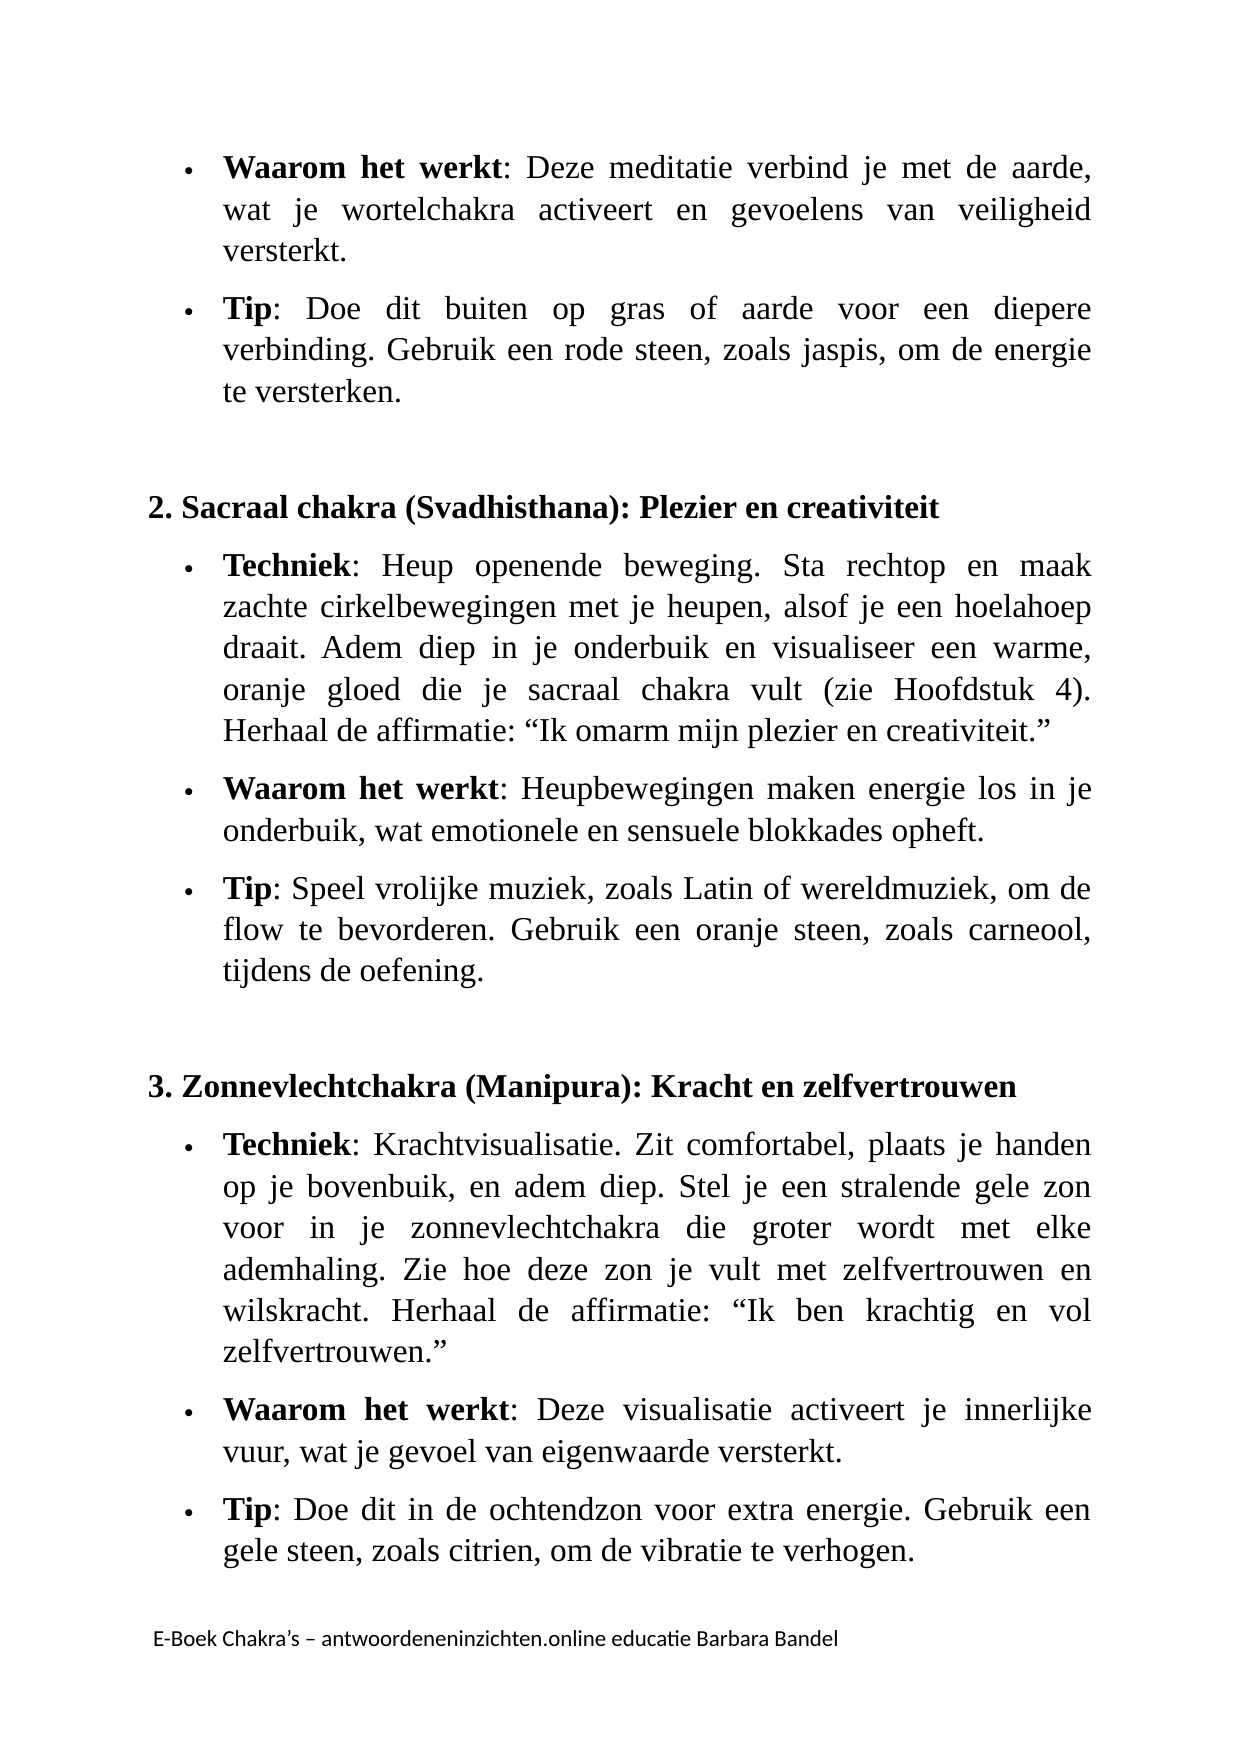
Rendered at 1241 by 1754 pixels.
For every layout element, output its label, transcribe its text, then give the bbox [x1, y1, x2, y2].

list Tip: Speel vrolijke muziek, zoals Latin of wereldmuziek, om de flow te bevorderen. Gebruik een oranje steen, zoals carneool, tijdens de oefening. [185, 868, 1093, 989]
list Tip: Doe dit buiten op gras of aarde voor een diepere verbinding. Gebruik een rode steen, zoals jaspis, om de energie te versterken. [185, 288, 1093, 409]
list Waarom het werkt: Deze meditatie verbind je met de aarde, wat je wortelchakra activeert en gevoelens van veiligheid versterkt. [185, 148, 1093, 269]
list Techniek: Heup openende beweging. Sta rechtop en maak zachte cirkelbewegingen met je heupen, alsof je een hoelahoep draait. Adem diep in je onderbuik en visualiseer een warme, oranje gloed die je sacraal chakra vult (zie Hoofdstuk 4). Herhaal de affirmatie: “Ik omarm mijn plezier en creativiteit.” [185, 545, 1093, 749]
text 2. Sacraal chakra (Svadhisthana): Plezier en creativiteit [148, 487, 1093, 525]
list Waarom het werkt: Heupbewegingen maken energie los in je onderbuik, wat emotionele en sensuele blokkades opheft. [185, 768, 1093, 848]
text 3. Zonnevlechtchakra (Manipura): Kracht en zelfvertrouwen [148, 1067, 1093, 1105]
list Techniek: Krachtvisualisatie. Zit comfortabel, plaats je handen op je bovenbuik, en adem diep. Stel je een stralende gele zon voor in je zonnevlechtchakra die groter wordt met elke ademhaling. Zie hoe deze zon je vult met zelfvertrouwen en wilskracht. Herhaal de affirmatie: “Ik ben krachtig en vol zelfvertrouwen.” [185, 1125, 1093, 1370]
list Waarom het werkt: Deze visualisatie activeert je innerlijke vuur, wat je gevoel van eigenwaarde versterkt. [185, 1389, 1093, 1469]
list Tip: Doe dit in de ochtendzon voor extra energie. Gebruik een gele steen, zoals citrien, om de vibratie te verhogen. [185, 1489, 1093, 1568]
